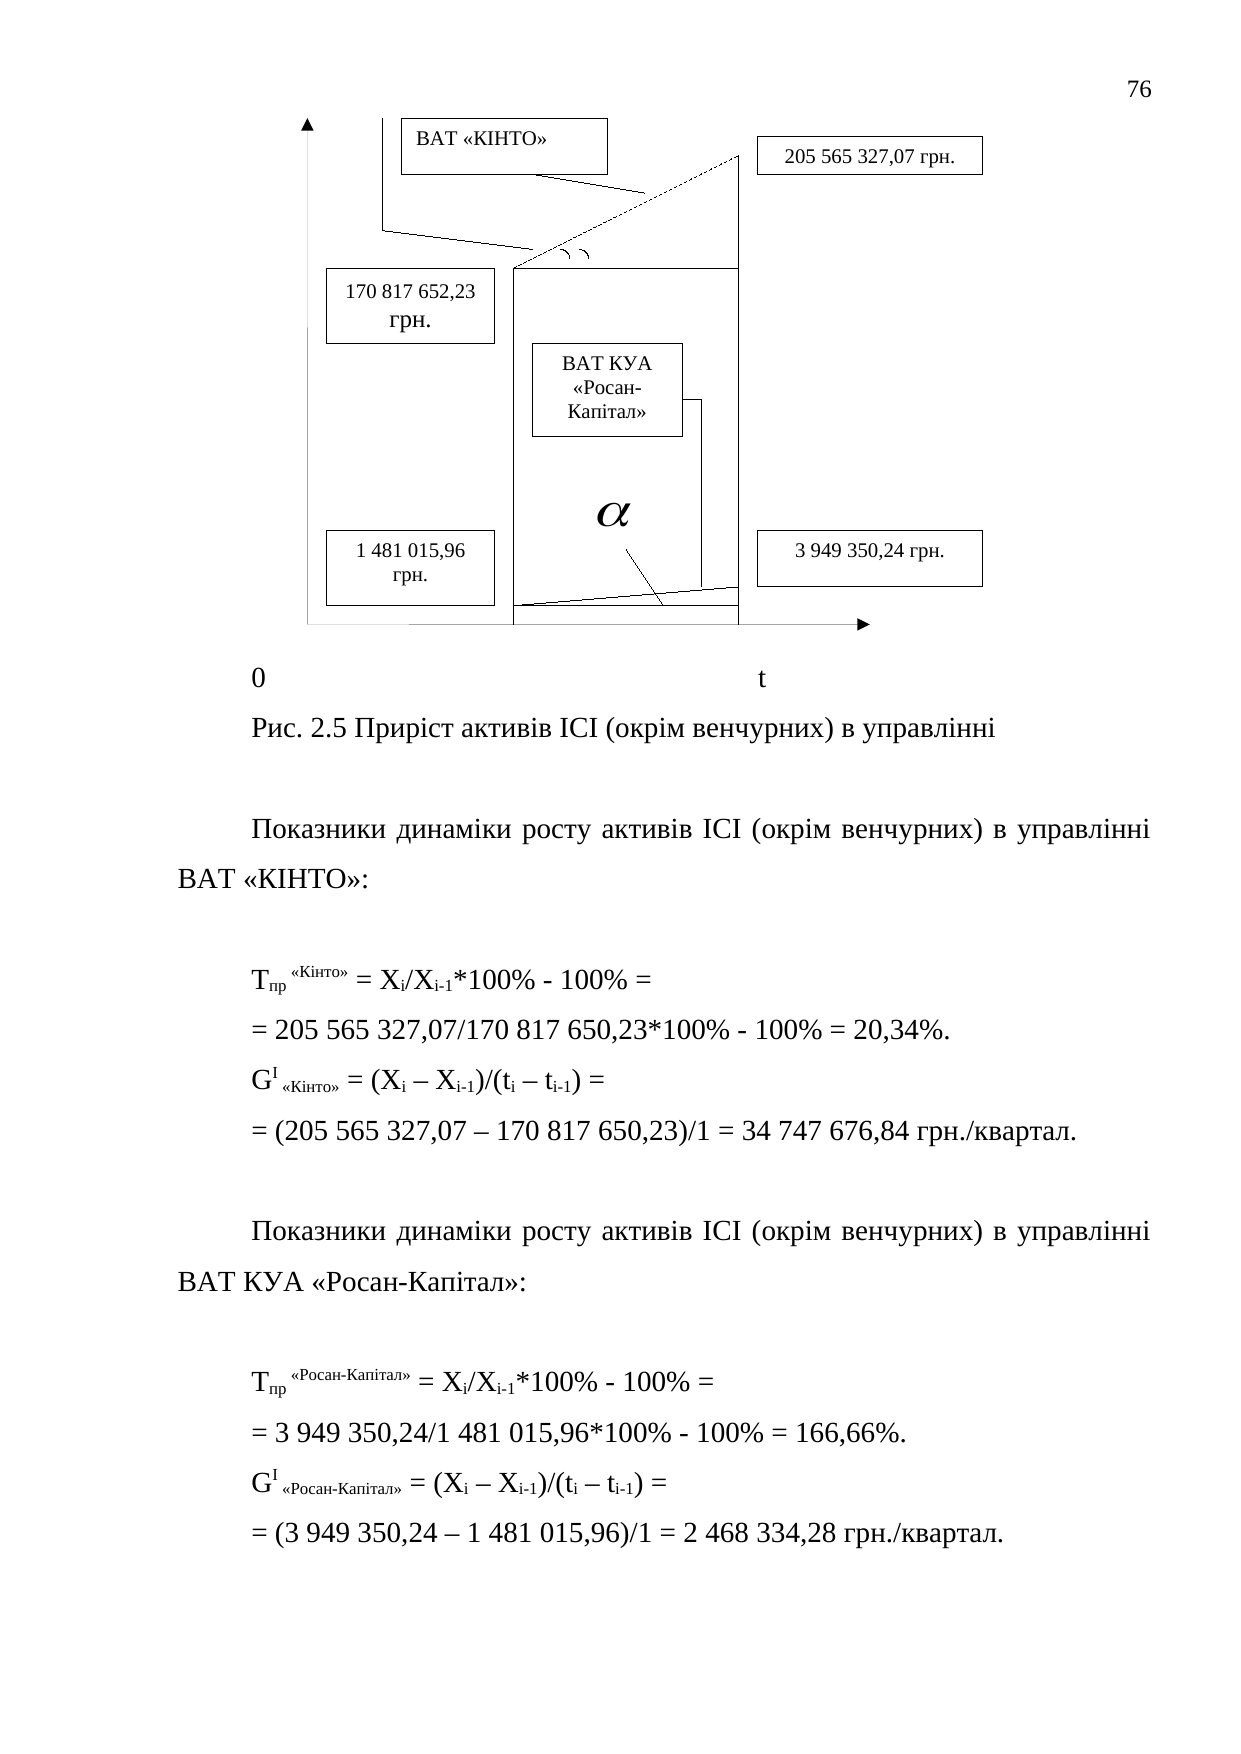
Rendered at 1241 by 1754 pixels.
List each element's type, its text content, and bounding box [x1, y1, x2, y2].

text Тпр «Кінто» = Хі/Хі-1*100% - 100% = [177, 962, 1152, 995]
text = 3 949 350,24/1 481 015,96*100% - 100% = 166,66%. [177, 1415, 1152, 1448]
text Показники динаміки росту активів ІСІ (окрім венчурних) в управлінні ВАТ «КІНТО»: [177, 811, 1152, 895]
text 0 t [177, 660, 1152, 693]
text Рис. 2.5 Приріст активів ІСІ (окрім венчурних) в управлінні [177, 710, 1152, 744]
text = 205 565 327,07/170 817 650,23*100% - 100% = 20,34%. [177, 1012, 1152, 1046]
text Тпр «Росан-Капітал» = Хі/Хі-1*100% - 100% = [177, 1364, 1152, 1398]
text GI «Кінто» = (Хі – Хі-1)/(ti – ti-1) = [177, 1062, 1152, 1096]
text GI «Росан-Капітал» = (Хі – Хі-1)/(ti – ti-1) = [177, 1465, 1152, 1498]
text Показники динаміки росту активів ІСІ (окрім венчурних) в управлінні ВАТ КУА «Росан-Капітал»: [177, 1213, 1152, 1297]
text = (205 565 327,07 – 170 817 650,23)/1 = 34 747 676,84 грн./квартал. [177, 1113, 1152, 1146]
text = (3 949 350,24 – 1 481 015,96)/1 = 2 468 334,28 грн./квартал. [177, 1515, 1152, 1549]
